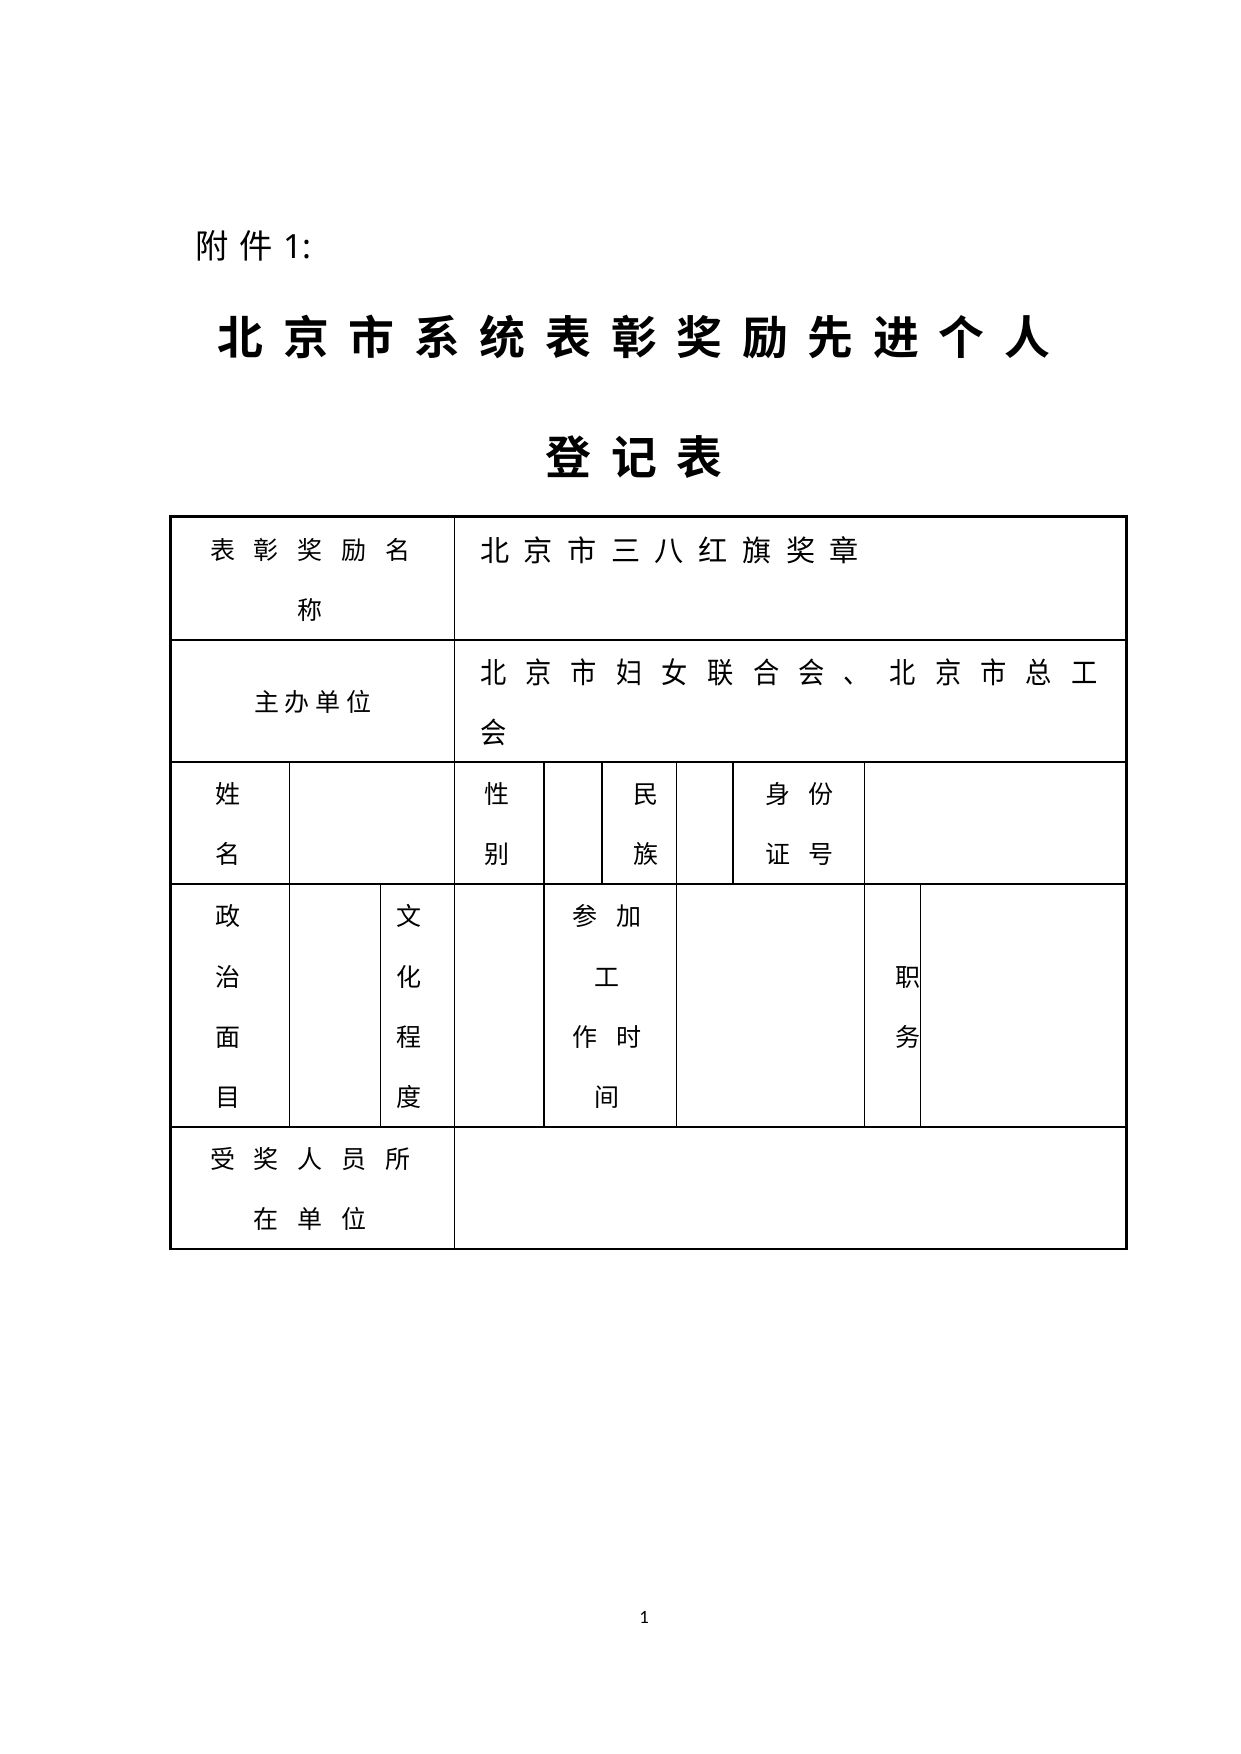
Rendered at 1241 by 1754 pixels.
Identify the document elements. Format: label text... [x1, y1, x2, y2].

table_cell [455, 885, 543, 1126]
table_cell 身份证号 [734, 763, 864, 883]
table_cell [865, 763, 1125, 883]
table_cell 性别 [455, 763, 543, 883]
table_cell [921, 885, 1125, 1126]
table_cell [545, 763, 601, 883]
table_cell 受奖人员所在单位 [172, 1128, 454, 1248]
table_cell 北京市妇女联合会、北京市总工会 [455, 641, 1125, 761]
table_cell [290, 763, 454, 883]
table_cell 姓名 [172, 763, 289, 883]
text 北京市系统表彰奖励先进个人登记表 [195, 274, 1092, 515]
table_cell [677, 885, 864, 1126]
text 附件1: [195, 213, 1092, 274]
table_header 北京市三八红旗奖章 [455, 518, 1125, 639]
table_cell 文化 程度 [381, 885, 454, 1126]
table_cell 参加工 作时间 [545, 885, 676, 1126]
table_cell [455, 1128, 1125, 1248]
table_cell 主 办 单 位 [172, 641, 454, 761]
table_cell [677, 763, 732, 883]
table_cell [290, 885, 380, 1126]
table_header 表彰奖励名称 [172, 518, 454, 639]
table_cell 职务 [865, 885, 920, 1126]
table_cell 政治 面目 [172, 885, 289, 1126]
table_cell 民族 [603, 763, 676, 883]
